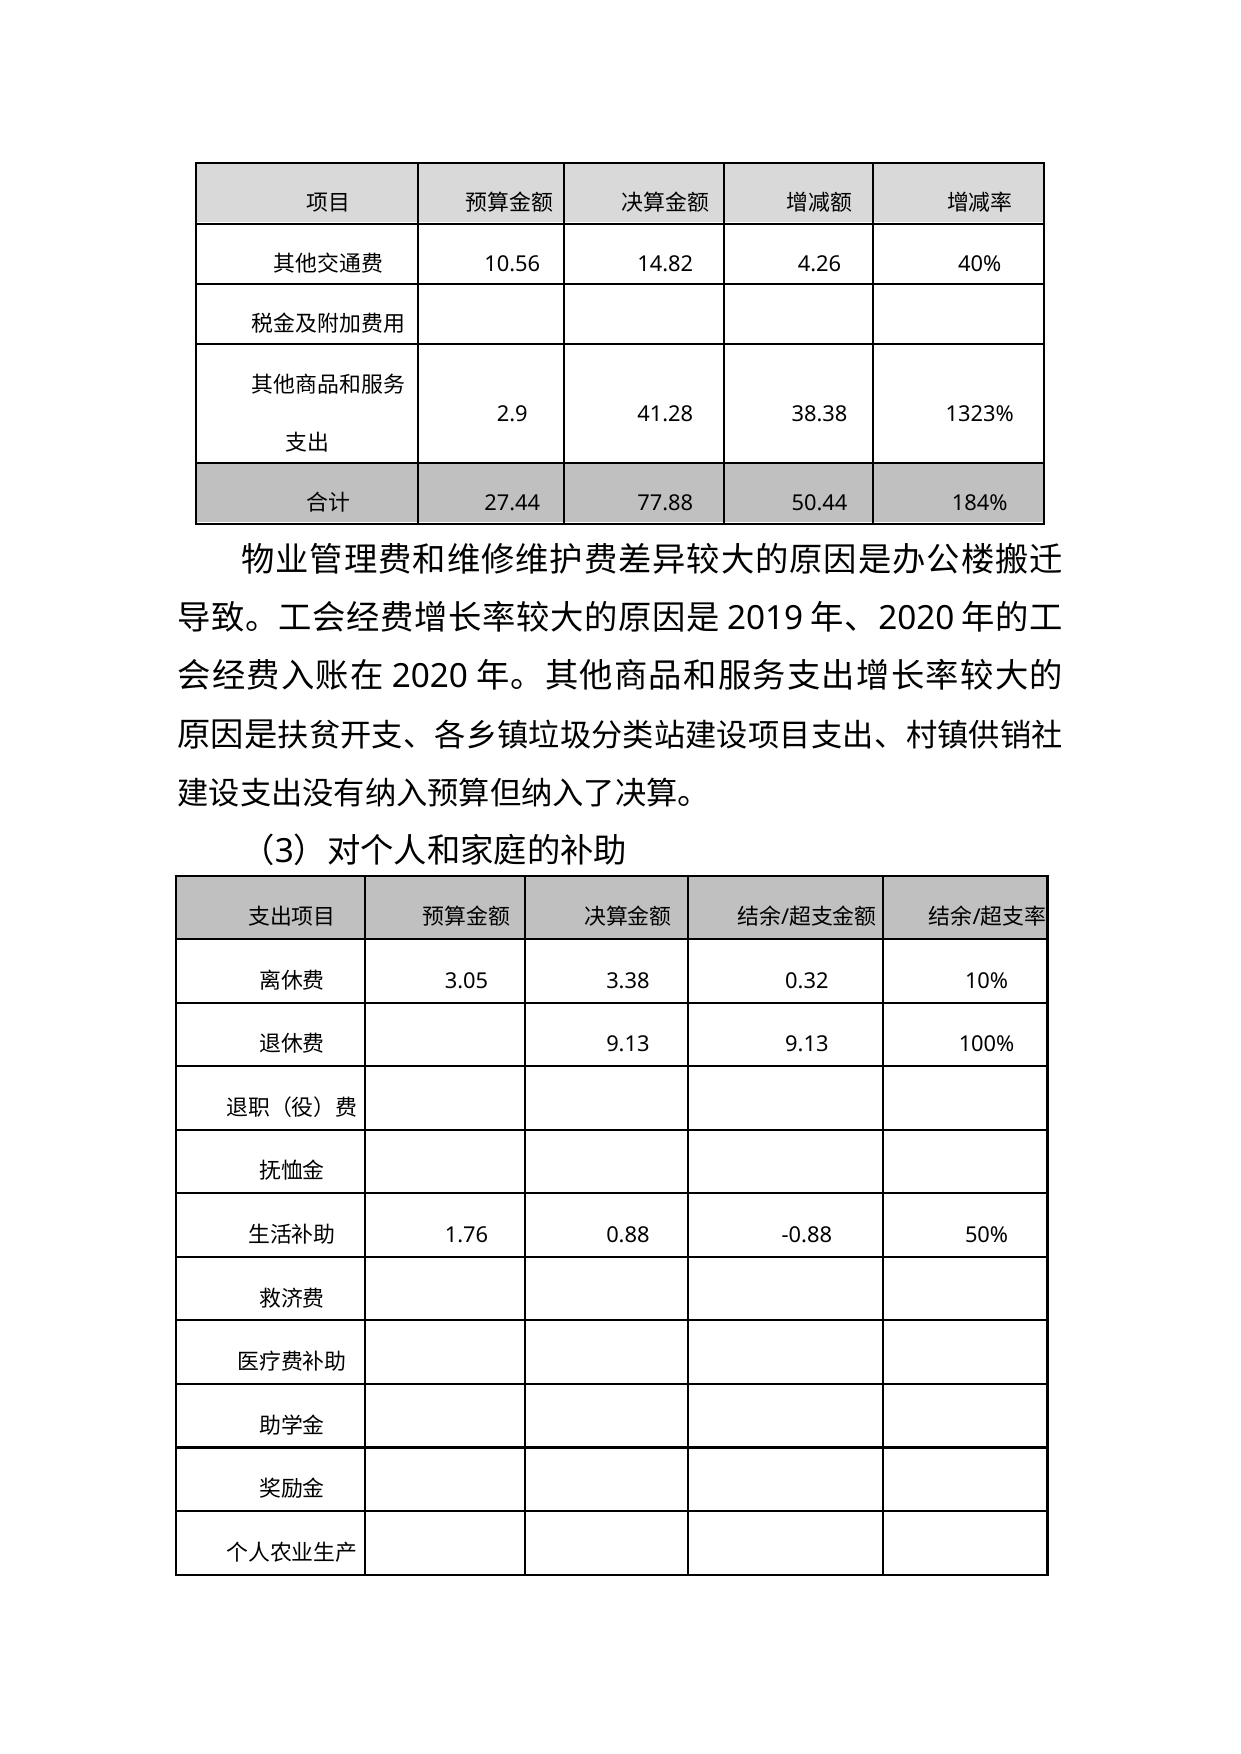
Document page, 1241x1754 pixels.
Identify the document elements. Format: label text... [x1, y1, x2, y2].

table_cell 0.32 [689, 940, 882, 1002]
table_cell [689, 1385, 882, 1446]
table_cell 100% [884, 1004, 1046, 1065]
table_cell 抚恤金 [177, 1131, 364, 1192]
table_cell [526, 1321, 687, 1383]
table_header 结余/超支金额 [689, 877, 882, 938]
text （3）对个人和家庭的补助 [177, 816, 1063, 874]
table_cell 184% [874, 464, 1043, 522]
table_cell [725, 285, 872, 343]
table_cell [366, 1004, 524, 1065]
table_cell 助学金 [177, 1385, 364, 1446]
table_cell 合计 [197, 464, 417, 522]
table_cell 0.88 [526, 1194, 687, 1256]
table_header 决算金额 [565, 164, 723, 222]
table_cell [366, 1067, 524, 1129]
table_cell [884, 1449, 1046, 1510]
table_cell 3.38 [526, 940, 687, 1002]
table_cell 10.56 [419, 225, 563, 283]
table_cell [689, 1067, 882, 1129]
table_cell 奖励金 [177, 1449, 364, 1510]
table_cell [884, 1385, 1046, 1446]
table_cell [526, 1512, 687, 1573]
table_header 预算金额 [366, 877, 524, 938]
table_cell 1.76 [366, 1194, 524, 1256]
table_cell 离休费 [177, 940, 364, 1002]
table_cell [884, 1131, 1046, 1192]
table_cell [526, 1385, 687, 1446]
table_cell [884, 1067, 1046, 1129]
table_cell 1323% [874, 345, 1043, 462]
table_header 预算金额 [419, 164, 563, 222]
table_cell [526, 1258, 687, 1319]
table_cell 个人农业生产补贴 [177, 1512, 364, 1573]
table_cell 27.44 [419, 464, 563, 522]
table_cell 38.38 [725, 345, 872, 462]
table_cell [689, 1449, 882, 1510]
table_cell [884, 1321, 1046, 1383]
table_cell [884, 1258, 1046, 1319]
table_cell [689, 1321, 882, 1383]
text 物业管理费和维修维护费差异较大的原因是办公楼搬迁导致。工会经费增长率较大的原因是2019年、2020年的工会经费入账在2020年。其他商品和服务支出增长率较大的原因是扶贫开支、各乡镇垃圾分类站建设项目支出、村镇供销社建设支出没有纳入预算但纳入了决算。 [177, 524, 1063, 816]
table_cell [526, 1067, 687, 1129]
table_cell 其他交通费 [197, 225, 417, 283]
table_cell [366, 1131, 524, 1192]
table_cell [366, 1512, 524, 1573]
table_cell [689, 1258, 882, 1319]
table_header 决算金额 [526, 877, 687, 938]
table_header 增减额 [725, 164, 872, 222]
table_cell [419, 285, 563, 343]
table_cell 4.26 [725, 225, 872, 283]
table_cell [366, 1258, 524, 1319]
table_cell 40% [874, 225, 1043, 283]
table_cell 生活补助 [177, 1194, 364, 1256]
table_header 项目 [197, 164, 417, 222]
table_cell 10% [884, 940, 1046, 1002]
table_cell 3.05 [366, 940, 524, 1002]
table_cell 救济费 [177, 1258, 364, 1319]
table_cell [526, 1131, 687, 1192]
table_cell 税金及附加费用 [197, 285, 417, 343]
table_cell -0.88 [689, 1194, 882, 1256]
table_cell [366, 1385, 524, 1446]
table_cell [565, 285, 723, 343]
table_cell 退职（役）费 [177, 1067, 364, 1129]
table_cell 9.13 [526, 1004, 687, 1065]
table_cell [884, 1512, 1046, 1573]
table_cell 医疗费补助 [177, 1321, 364, 1383]
table_cell 50.44 [725, 464, 872, 522]
table_cell 77.88 [565, 464, 723, 522]
table_cell [366, 1321, 524, 1383]
table_cell 退休费 [177, 1004, 364, 1065]
table_cell 14.82 [565, 225, 723, 283]
table_header 结余/超支率 [884, 877, 1046, 938]
table_cell 41.28 [565, 345, 723, 462]
table_cell 50% [884, 1194, 1046, 1256]
table_cell [526, 1449, 687, 1510]
table_cell [366, 1449, 524, 1510]
table_cell [689, 1512, 882, 1573]
table_cell 9.13 [689, 1004, 882, 1065]
table_cell 2.9 [419, 345, 563, 462]
table_cell [689, 1131, 882, 1192]
table_header 增减率 [874, 164, 1043, 222]
table_cell [874, 285, 1043, 343]
table_cell 其他商品和服务支出 [197, 345, 417, 462]
table_header 支出项目 [177, 877, 364, 938]
